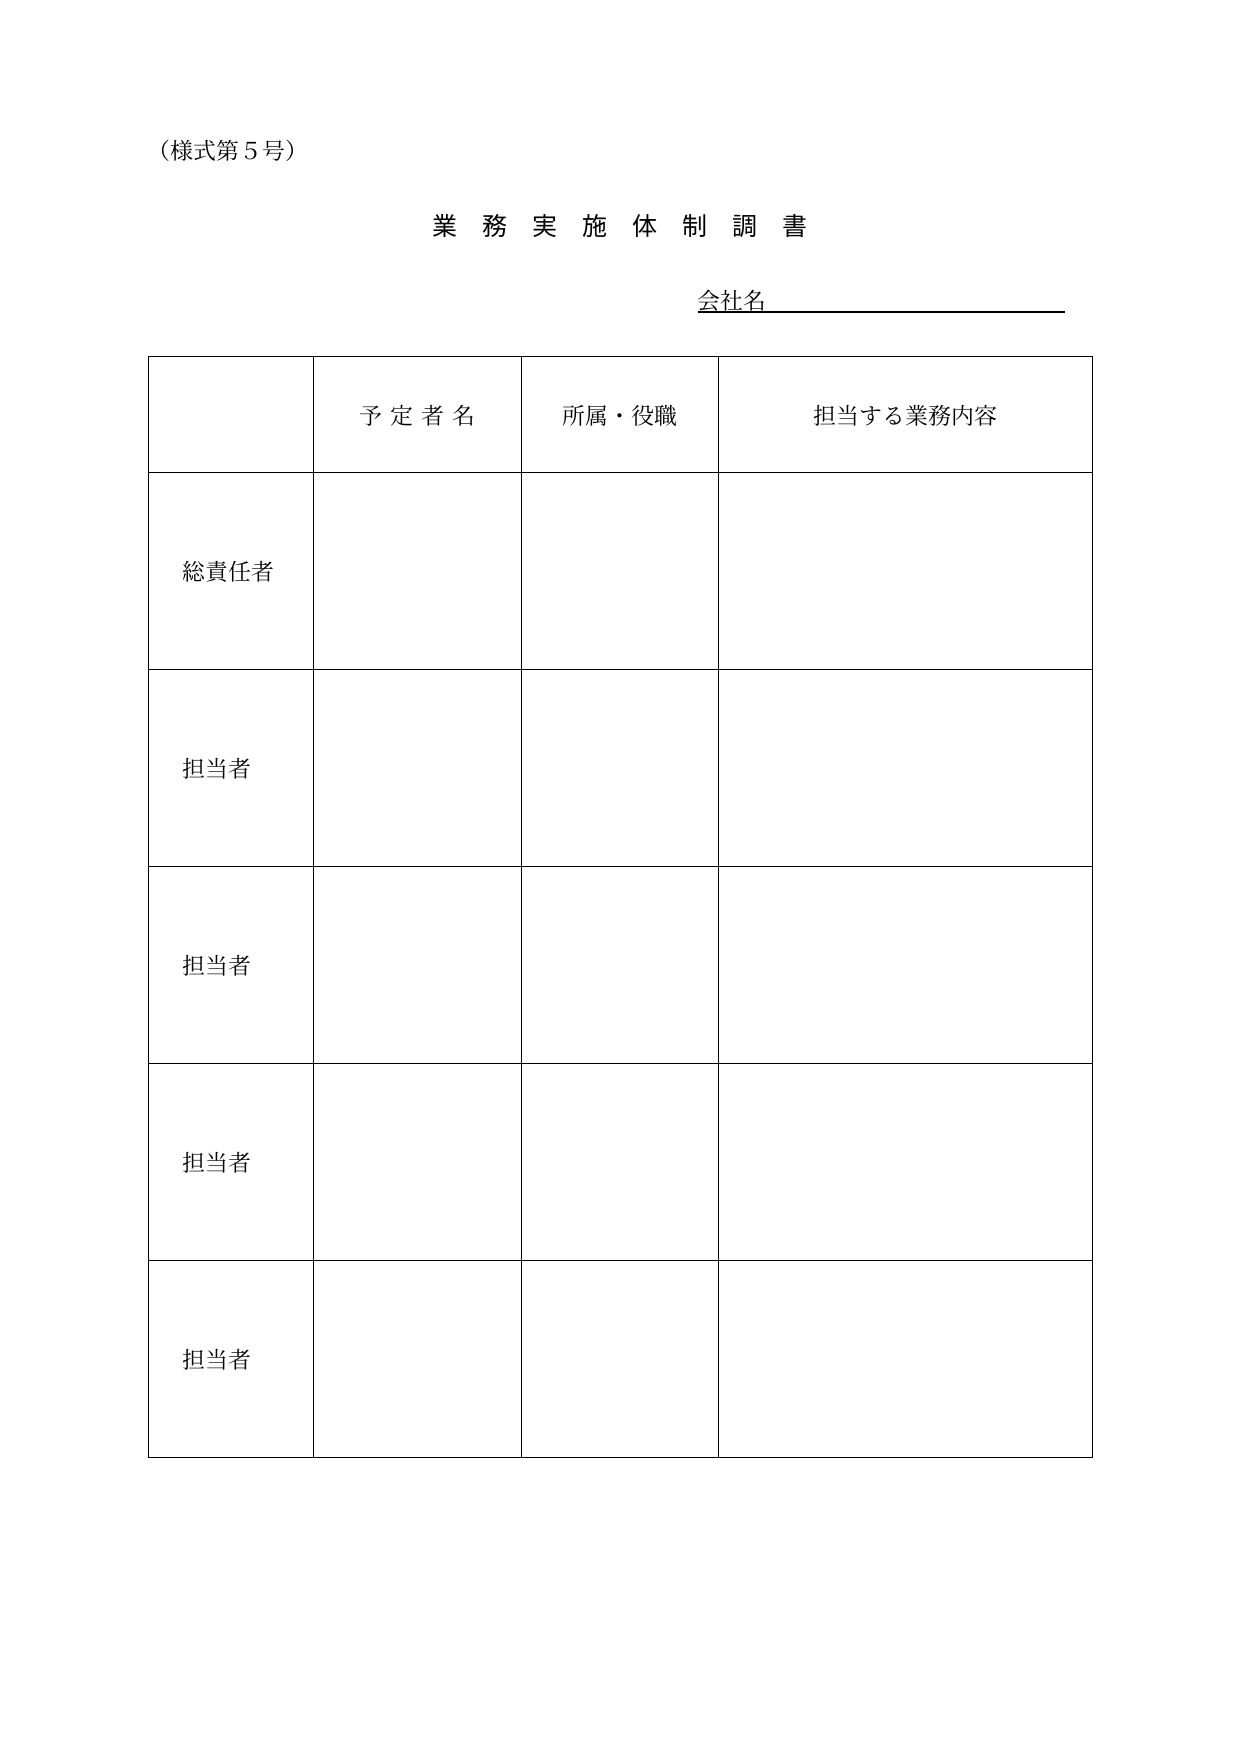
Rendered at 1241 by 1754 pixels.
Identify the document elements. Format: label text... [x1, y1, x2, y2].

table_cell [719, 1064, 1092, 1260]
table_header 担当する業務内容 [719, 357, 1092, 472]
table_header 所属・役職 [522, 357, 718, 472]
table_cell [522, 473, 718, 669]
table_cell [522, 1261, 718, 1457]
text 業 務 実 施 体 制 調 書 [148, 206, 1092, 243]
table_cell 担当者 [149, 867, 313, 1063]
table_cell [719, 867, 1092, 1063]
table_cell [314, 1064, 521, 1260]
table_header 予定者名 [314, 357, 521, 472]
table_cell [522, 867, 718, 1063]
table_cell 担当者 [149, 1064, 313, 1260]
table_cell [314, 867, 521, 1063]
table_cell 総責任者 [149, 473, 313, 669]
table_cell [314, 473, 521, 669]
table_header [149, 357, 313, 472]
text （様式第５号） [148, 131, 1092, 168]
text 会社名 [148, 281, 1092, 318]
table_cell [719, 473, 1092, 669]
table_cell 担当者 [149, 1261, 313, 1457]
table_cell [719, 670, 1092, 866]
table_cell [314, 1261, 521, 1457]
table_cell [314, 670, 521, 866]
table_cell [522, 1064, 718, 1260]
table_cell [522, 670, 718, 866]
table_cell 担当者 [149, 670, 313, 866]
table_cell [719, 1261, 1092, 1457]
